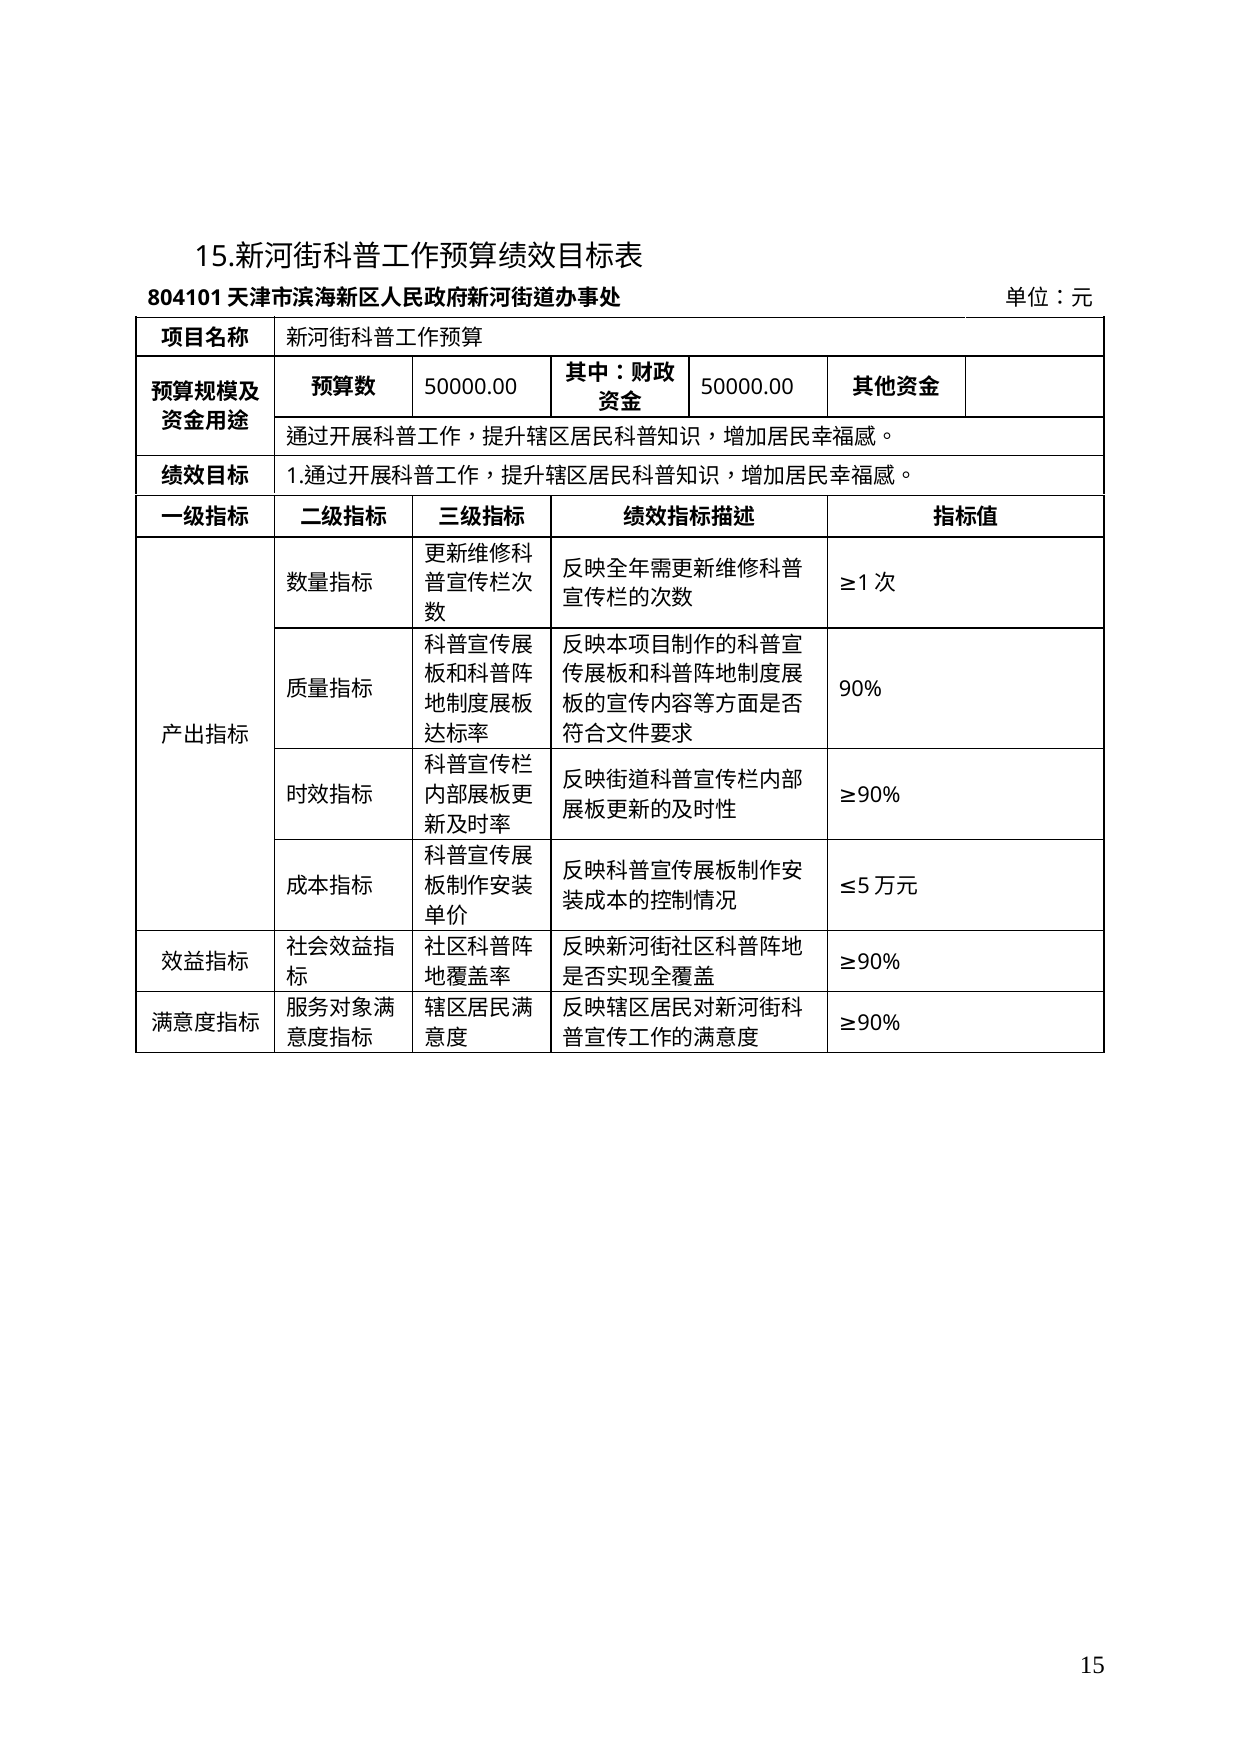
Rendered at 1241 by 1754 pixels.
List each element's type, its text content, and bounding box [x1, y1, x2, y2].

table_cell 新河街科普工作预算 [275, 318, 1103, 355]
table_cell 产出指标 [137, 538, 274, 929]
table_cell 其他资金 [828, 357, 965, 416]
table_header 一级指标 [137, 496, 274, 536]
table_cell 反映新河街社区科普阵地是否实现全覆盖 [552, 931, 827, 991]
table_cell 50000.00 [413, 357, 550, 416]
table_cell 其中：财政 资金 [552, 357, 688, 416]
table_cell 质量指标 [275, 629, 412, 748]
table_cell 时效指标 [275, 749, 412, 839]
table_cell 反映街道科普宣传栏内部展板更新的及时性 [552, 749, 827, 839]
table_cell 满意度指标 [137, 992, 274, 1052]
table_cell 更新维修科普宣传栏次数 [413, 538, 550, 627]
table_cell 项目名称 [137, 318, 274, 355]
table_cell [966, 357, 1103, 416]
table_cell 反映辖区居民对新河街科普宣传工作的满意度 [552, 992, 827, 1052]
table_cell ≥90% [828, 992, 1103, 1052]
table_cell 效益指标 [137, 931, 274, 991]
table_cell ≥1次 [828, 538, 1103, 627]
text 15.新河街科普工作预算绩效目标表 [136, 235, 1104, 275]
table_header 804101天津市滨海新区人民政府新河街道办事处 [137, 277, 965, 316]
table_cell 成本指标 [275, 840, 412, 929]
table_cell 服务对象满意度指标 [275, 992, 412, 1052]
table_header 指标值 [828, 496, 1103, 536]
table_header 绩效指标描述 [552, 496, 827, 536]
table_cell ≥90% [828, 749, 1103, 839]
table_cell 预算数 [275, 357, 412, 416]
table_cell 科普宣传栏内部展板更新及时率 [413, 749, 550, 839]
table_cell 反映本项目制作的科普宣传展板和科普阵地制度展板的宣传内容等方面是否符合文件要求 [552, 629, 827, 748]
table_cell ≤5万元 [828, 840, 1103, 929]
table_cell 90% [828, 629, 1103, 748]
table_cell 通过开展科普工作，提升辖区居民科普知识，增加居民幸福感。 [275, 418, 1103, 454]
table_cell 辖区居民满意度 [413, 992, 550, 1052]
table_cell 反映全年需更新维修科普宣传栏的次数 [552, 538, 827, 627]
table_cell 科普宣传展板制作安装单价 [413, 840, 550, 929]
table_cell 预算规模及资金用途 [137, 357, 274, 454]
table_header 二级指标 [275, 496, 412, 536]
table_cell 1.通过开展科普工作，提升辖区居民科普知识，增加居民幸福感。 [275, 456, 1103, 493]
table_cell 数量指标 [275, 538, 412, 627]
table_cell 绩效目标 [137, 456, 274, 493]
table_cell 反映科普宣传展板制作安装成本的控制情况 [552, 840, 827, 929]
table_header 单位：元 [966, 277, 1103, 316]
table_cell 社区科普阵地覆盖率 [413, 931, 550, 991]
table_cell ≥90% [828, 931, 1103, 991]
table_cell 科普宣传展板和科普阵地制度展板达标率 [413, 629, 550, 748]
table_header 三级指标 [413, 496, 550, 536]
table_cell 50000.00 [690, 357, 827, 416]
table_cell 社会效益指标 [275, 931, 412, 991]
